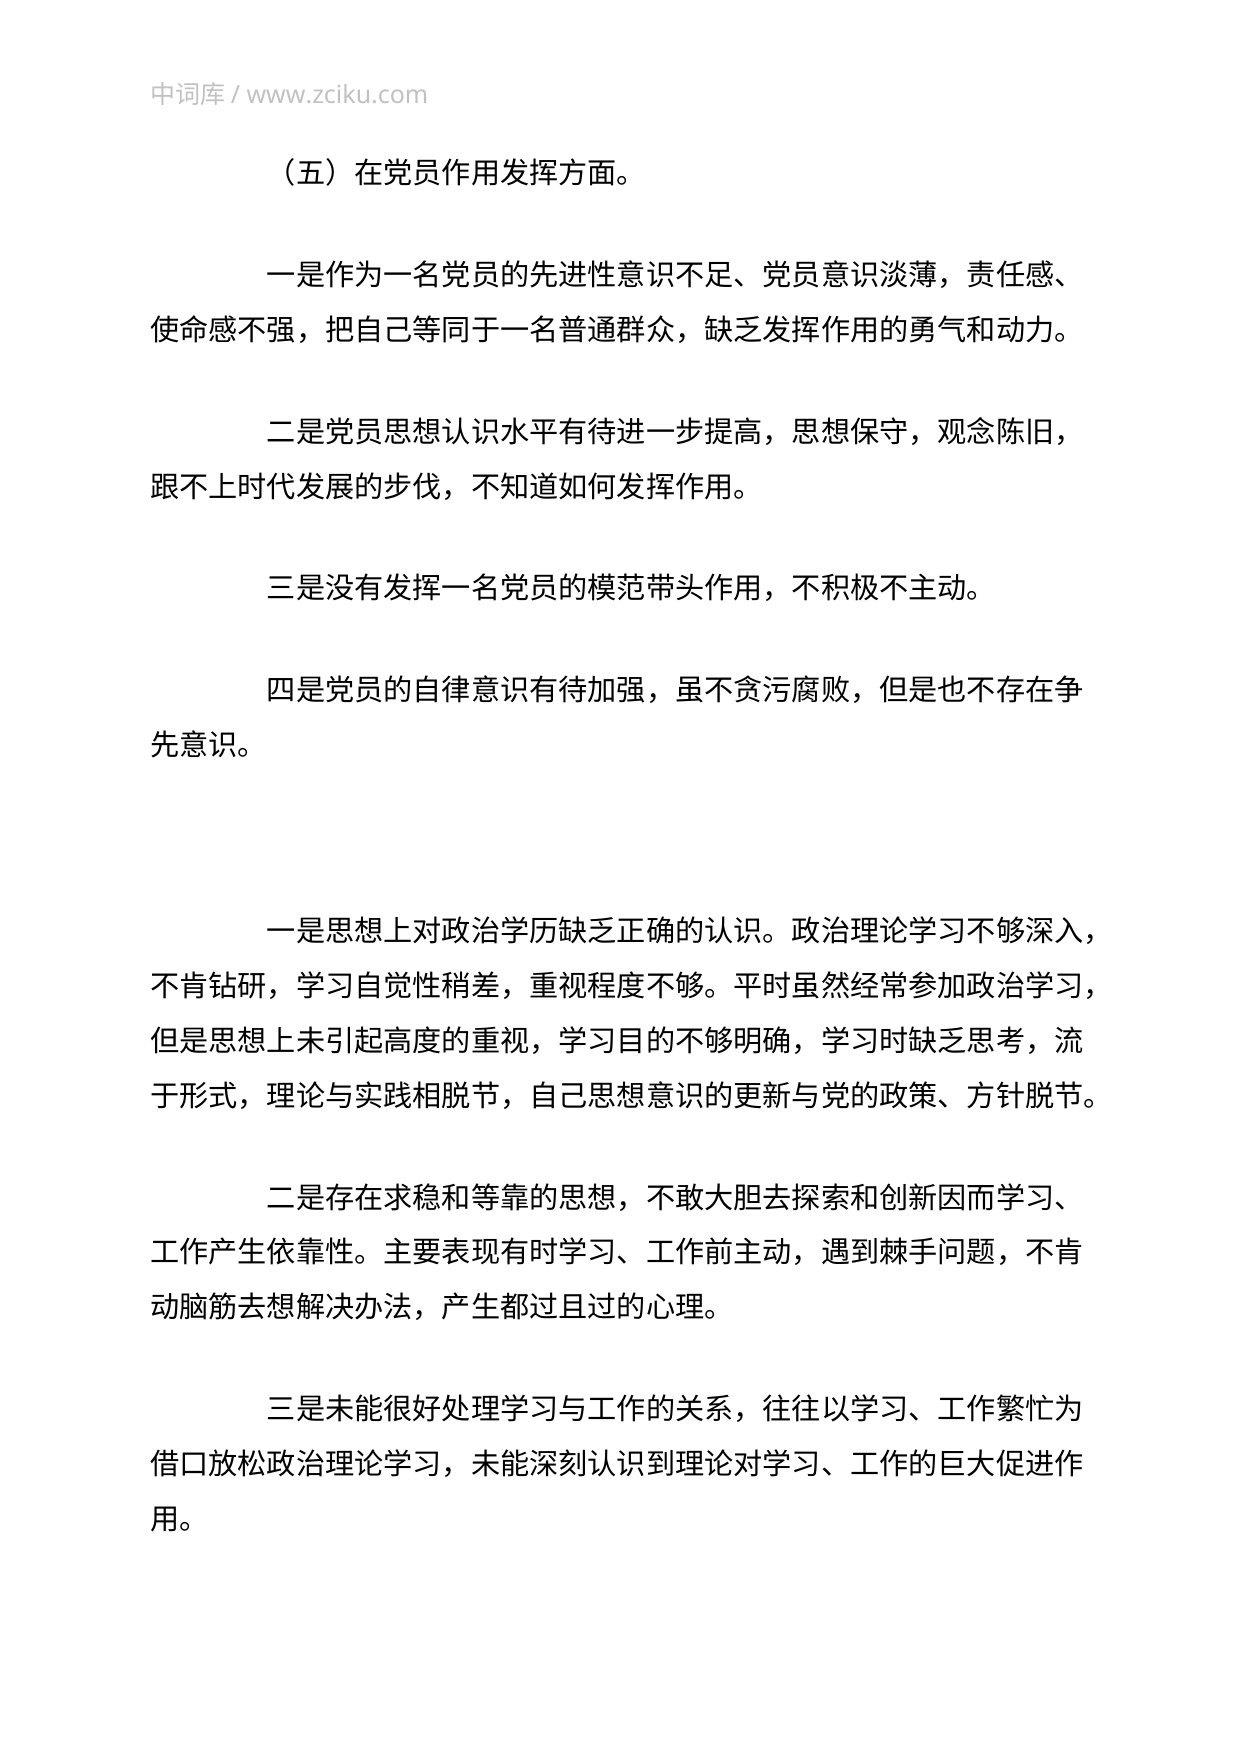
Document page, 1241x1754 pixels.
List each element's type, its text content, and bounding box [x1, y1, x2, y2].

text （五）在党员作用发挥方面。 [150, 150, 1090, 192]
text 二是存在求稳和等靠的思想，不敢大胆去探索和创新因而学习、工作产生依靠性。主要表现有时学习、工作前主动，遇到棘手问题，不肯动脑筋去想解决办法，产生都过且过的心理。 [150, 1174, 1090, 1326]
text 一是思想上对政治学历缺乏正确的认识。政治理论学习不够深入，不肯钻研，学习自觉性稍差，重视程度不够。平时虽然经常参加政治学习，但是思想上未引起高度的重视，学习目的不够明确，学习时缺乏思考，流于形式，理论与实践相脱节，自己思想意识的更新与党的政策、方针脱节。 [150, 908, 1090, 1115]
text 三是未能很好处理学习与工作的关系，往往以学习、工作繁忙为借口放松政治理论学习，未能深刻认识到理论对学习、工作的巨大促进作用。 [150, 1386, 1090, 1538]
text 四是党员的自律意识有待加强，虽不贪污腐败，但是也不存在争先意识。 [150, 667, 1090, 764]
text 一是作为一名党员的先进性意识不足、党员意识淡薄，责任感、使命感不强，把自己等同于一名普通群众，缺乏发挥作用的勇气和动力。 [150, 252, 1090, 349]
text 三是没有发挥一名党员的模范带头作用，不积极不主动。 [150, 565, 1090, 607]
text 二是党员思想认识水平有待进一步提高，思想保守，观念陈旧，跟不上时代发展的步伐，不知道如何发挥作用。 [150, 408, 1090, 506]
